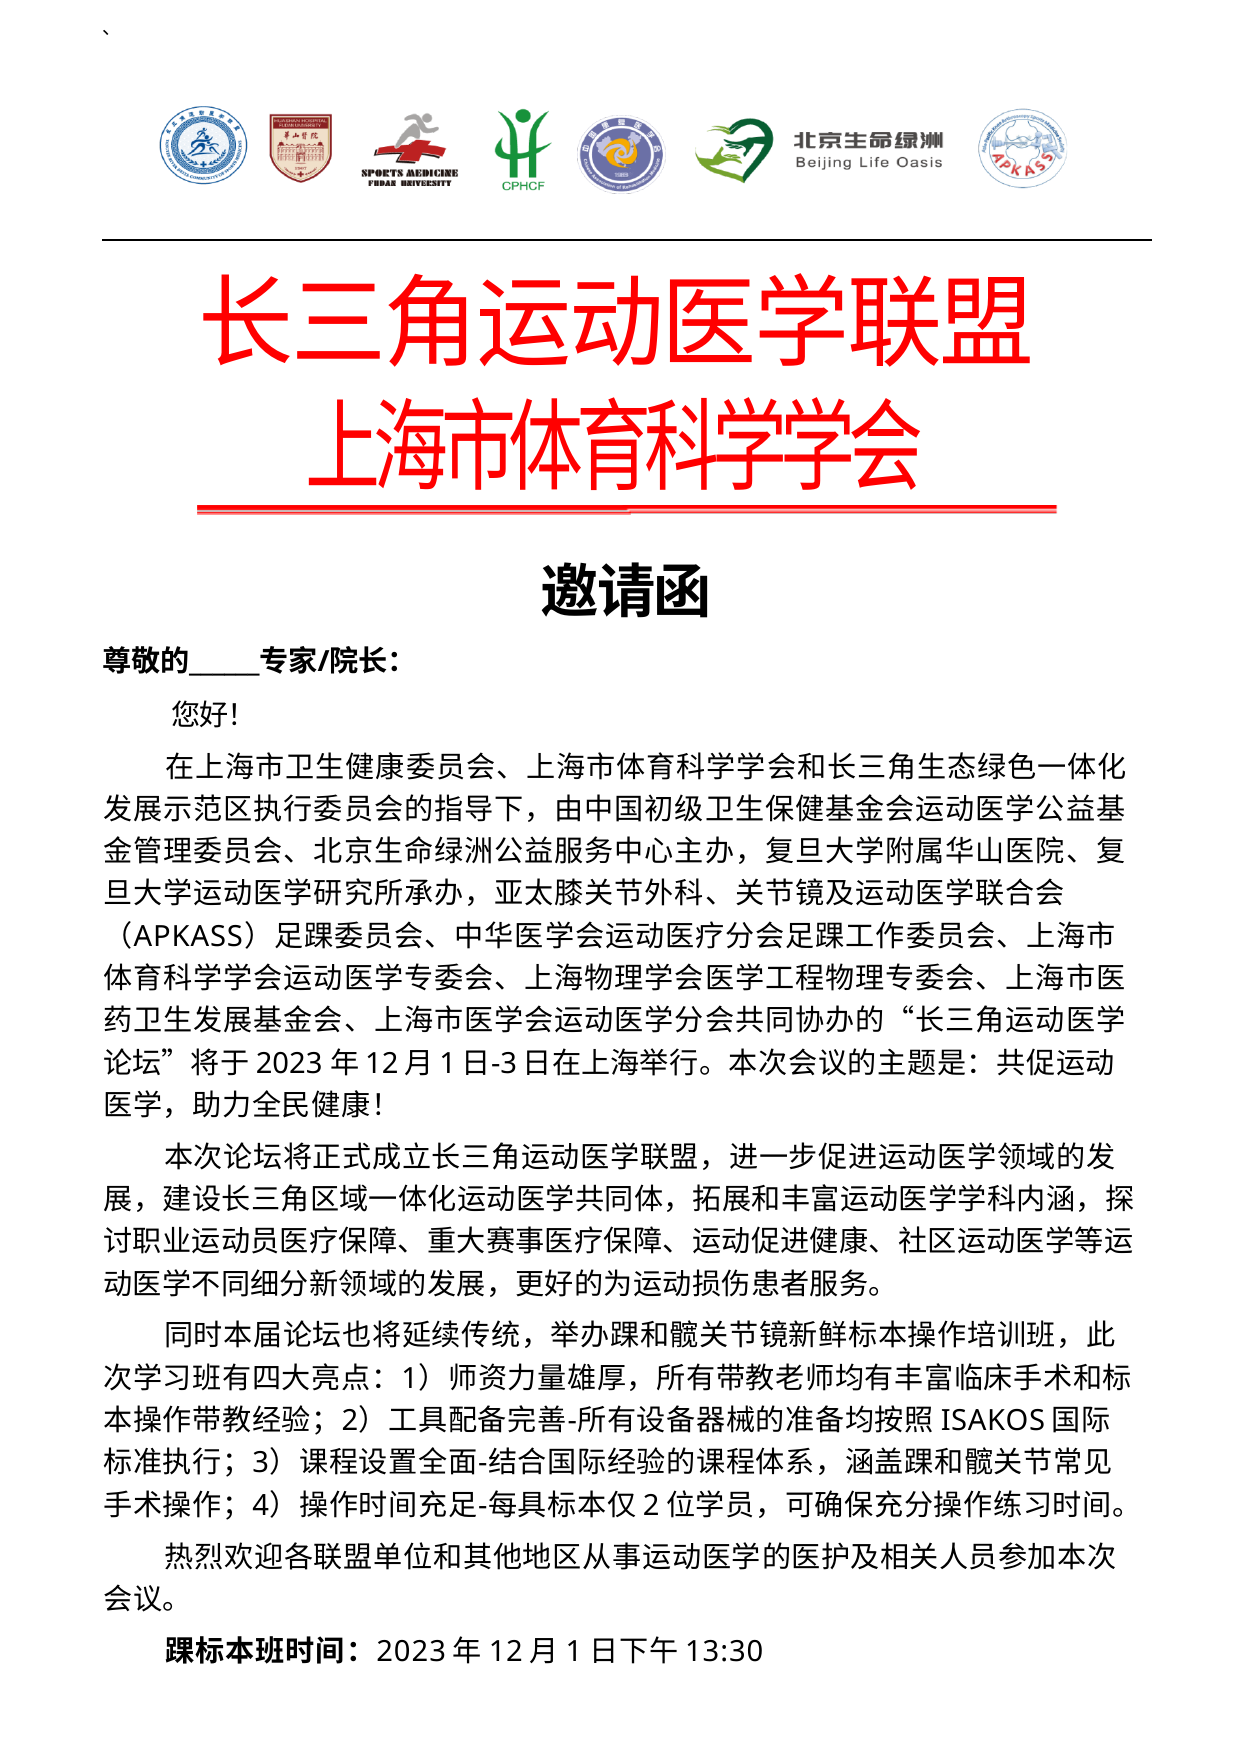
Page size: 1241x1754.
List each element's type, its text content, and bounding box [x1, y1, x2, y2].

text 邀请函 [102, 551, 1152, 627]
text 您好！ [171, 691, 1152, 734]
text 在上海市卫生健康委员会、上海市体育科学学会和长三角生态绿色一体化发展示范区执行委员会的指导下，由中国初级卫生保健基金会运动医学公益基金管理委员会、北京生命绿洲公益服务中心主办，复旦大学附属华山医院、复旦大学运动医学研究所承办，亚太膝关节外科、关节镜及运动医学联合会（APKASS）足踝委员会、中华医学会运动医疗分会足踝工作委员会、上海市体育科学学会运动医学专委会、上海物理学会医学工程物理专委会、上海市医药卫生发展基金会、上海市医学会运动医学分会共同协办的“长三角运动医学论坛”将于 2023 年12月1日-3日在上海举行。本次会议的主题是：共促运动医学，助力全民健康！ [103, 743, 1136, 1124]
text 尊敬的______专家/院长： [102, 638, 1152, 680]
picture [102, 40, 1152, 237]
text 踝标本班时间：2023年12月1日下午13:30 [103, 1627, 1136, 1669]
text 同时本届论坛也将延续传统，举办踝和髋关节镜新鲜标本操作培训班，此次学习班有四大亮点：1）师资力量雄厚，所有带教老师均有丰富临床手术和标本操作带教经验；2）工具配备完善-所有设备器械的准备均按照ISAKOS国际标准执行；3）课程设置全面-结合国际经验的课程体系，涵盖踝和髋关节常见手术操作；4）操作时间充足-每具标本仅2位学员，可确保充分操作练习时间。 [103, 1312, 1136, 1524]
text 长三角运动医学联盟 [102, 268, 1133, 376]
text 本次论坛将正式成立长三角运动医学联盟，进一步促进运动医学领域的发展，建设长三角区域一体化运动医学共同体，拓展和丰富运动医学学科内涵，探讨职业运动员医疗保障、重大赛事医疗保障、运动促进健康、社区运动医学等运动医学不同细分新领域的发展，更好的为运动损伤患者服务。 [103, 1133, 1136, 1302]
picture [197, 505, 1058, 515]
text 上海市体育科学学会 [102, 398, 1133, 506]
text 热烈欢迎各联盟单位和其他地区从事运动医学的医护及相关人员参加本次会议。 [103, 1533, 1136, 1618]
